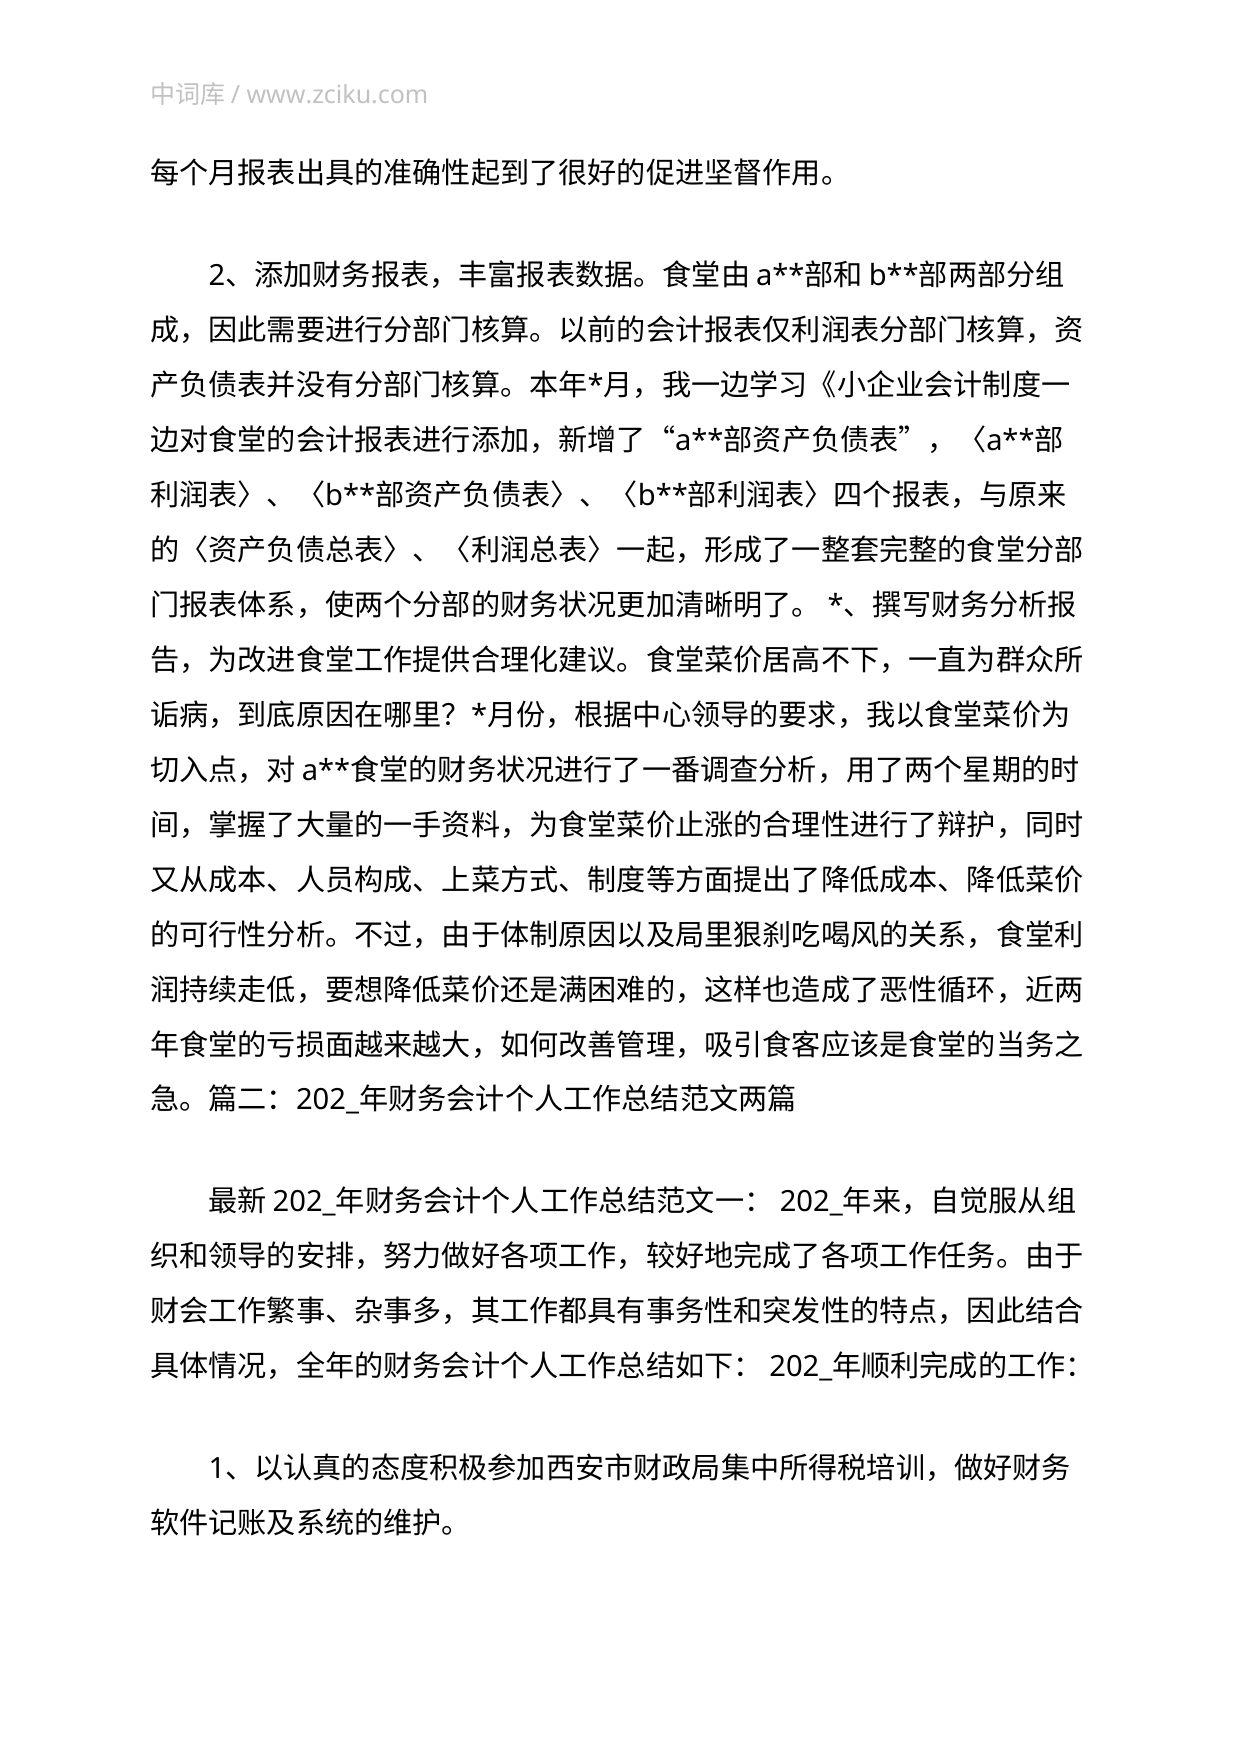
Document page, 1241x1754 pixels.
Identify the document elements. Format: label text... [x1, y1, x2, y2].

text 最新202_年财务会计个人工作总结范文一： 202_年来，自觉服从组织和领导的安排，努力做好各项工作，较好地完成了各项工作任务。由于财会工作繁事、杂事多，其工作都具有事务性和突发性的特点，因此结合具体情况，全年的财务会计个人工作总结如下： 202_年顺利完成的工作： [150, 1178, 1090, 1385]
text 2、添加财务报表，丰富报表数据。食堂由a**部和b**部两部分组成，因此需要进行分部门核算。以前的会计报表仅利润表分部门核算，资产负债表并没有分部门核算。本年*月，我一边学习《小企业会计制度一边对食堂的会计报表进行添加，新增了“a**部资产负债表”，〈a**部利润表〉、〈b**部资产负债表〉、〈b**部利润表〉四个报表，与原来的〈资产负债总表〉、〈利润总表〉一起，形成了一整套完整的食堂分部门报表体系，使两个分部的财务状况更加清晰明了。 *、撰写财务分析报告，为改进食堂工作提供合理化建议。食堂菜价居高不下，一直为群众所诟病，到底原因在哪里？*月份，根据中心领导的要求，我以食堂菜价为切入点，对a**食堂的财务状况进行了一番调查分析，用了两个星期的时间，掌握了大量的一手资料，为食堂菜价止涨的合理性进行了辩护，同时又从成本、人员构成、上菜方式、制度等方面提出了降低成本、降低菜价的可行性分析。不过，由于体制原因以及局里狠刹吃喝风的关系，食堂利润持续走低，要想降低菜价还是满困难的，这样也造成了恶性循环，近两年食堂的亏损面越来越大，如何改善管理，吸引食客应该是食堂的当务之急。篇二：202_年财务会计个人工作总结范文两篇 [150, 252, 1090, 1118]
text 1、以认真的态度积极参加西安市财政局集中所得税培训，做好财务软件记账及系统的维护。 [150, 1445, 1090, 1542]
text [150, 150, 1090, 192]
